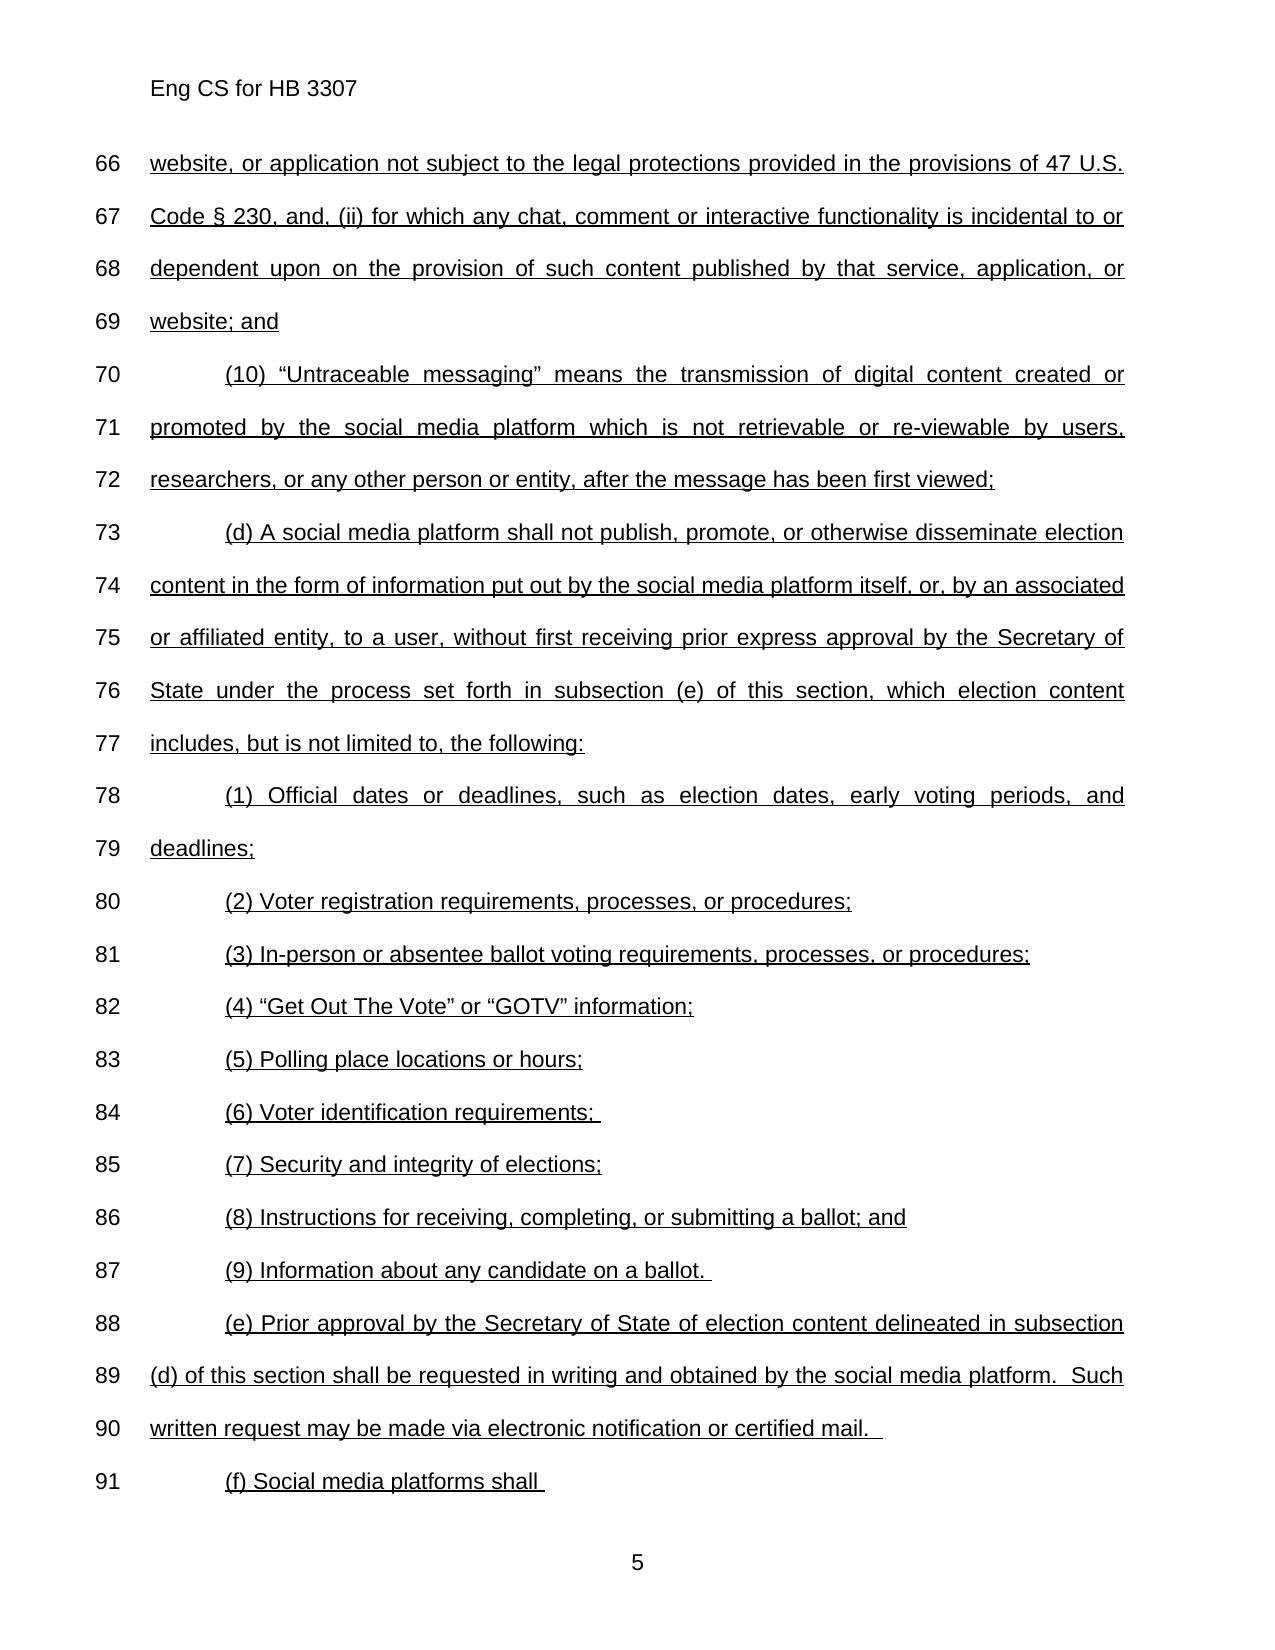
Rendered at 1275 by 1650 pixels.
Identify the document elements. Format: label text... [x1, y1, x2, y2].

text (10) “Untraceable messaging” means the transmission of digital content created or promoted by the social media platform which is not retrievable or re-viewable by users, researchers, or any other person or entity, after the message has been first viewed; [150, 438, 1125, 493]
text (f) Social media platforms shall [150, 1468, 1125, 1494]
text (8) Instructions for receiving, completing, or submitting a ballot; and [150, 1204, 1125, 1231]
text (d) A social media platform shall not publish, promote, or otherwise disseminate election content in the form of information put out by the social media platform itself, or, by an associated or affiliated entity, to a user, without first receiving prior express approval by the Secretary of State under the process set forth in subsection (e) of this section, which election content includes, but is not limited to, the following: [150, 519, 1125, 594]
text (10) “Untraceable messaging” means the transmission of digital content created or promoted by the social media platform which is not retrievable or re-viewable by users, researchers, or any other person or entity, after the message has been first viewed; [150, 361, 1125, 436]
text (d) A social media platform shall not publish, promote, or otherwise disseminate election content in the form of information put out by the social media platform itself, or, by an associated or affiliated entity, to a user, without first receiving prior express approval by the Secretary of State under the process set forth in subsection (e) of this section, which election content includes, but is not limited to, the following: [150, 701, 1125, 756]
text (7) Security and integrity of elections; [150, 1151, 1125, 1178]
text (6) Voter identification requirements; [150, 1099, 1125, 1125]
text (9) Information about any candidate on a ballot. [150, 1257, 1125, 1283]
text (d) A social media platform shall not publish, promote, or otherwise disseminate election content in the form of information put out by the social media platform itself, or, by an associated or affiliated entity, to a user, without first receiving prior express approval by the Secretary of State under the process set forth in subsection (e) of this section, which election content includes, but is not limited to, the following: [150, 648, 1125, 700]
text (5) Polling place locations or hours; [150, 1046, 1125, 1072]
text (2) Voter registration requirements, processes, or procedures; [150, 888, 1125, 914]
text (d) A social media platform shall not publish, promote, or otherwise disseminate election content in the form of information put out by the social media platform itself, or, by an associated or affiliated entity, to a user, without first receiving prior express approval by the Secretary of State under the process set forth in subsection (e) of this section, which election content includes, but is not limited to, the following: [150, 596, 1125, 647]
text (3) In-person or absentee ballot voting requirements, processes, or procedures; [150, 941, 1125, 967]
text (4) “Get Out The Vote” or “GOTV” information; [150, 993, 1125, 1020]
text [150, 150, 1125, 278]
text (1) Official dates or deadlines, such as election dates, early voting periods, and deadlines; [150, 782, 1125, 862]
text (e) Prior approval by the Secretary of State of election content delineated in subsection (d) of this section shall be requested in writing and obtained by the social media platform. Such written request may be made via electronic notification or certified mail. [150, 1309, 1125, 1441]
